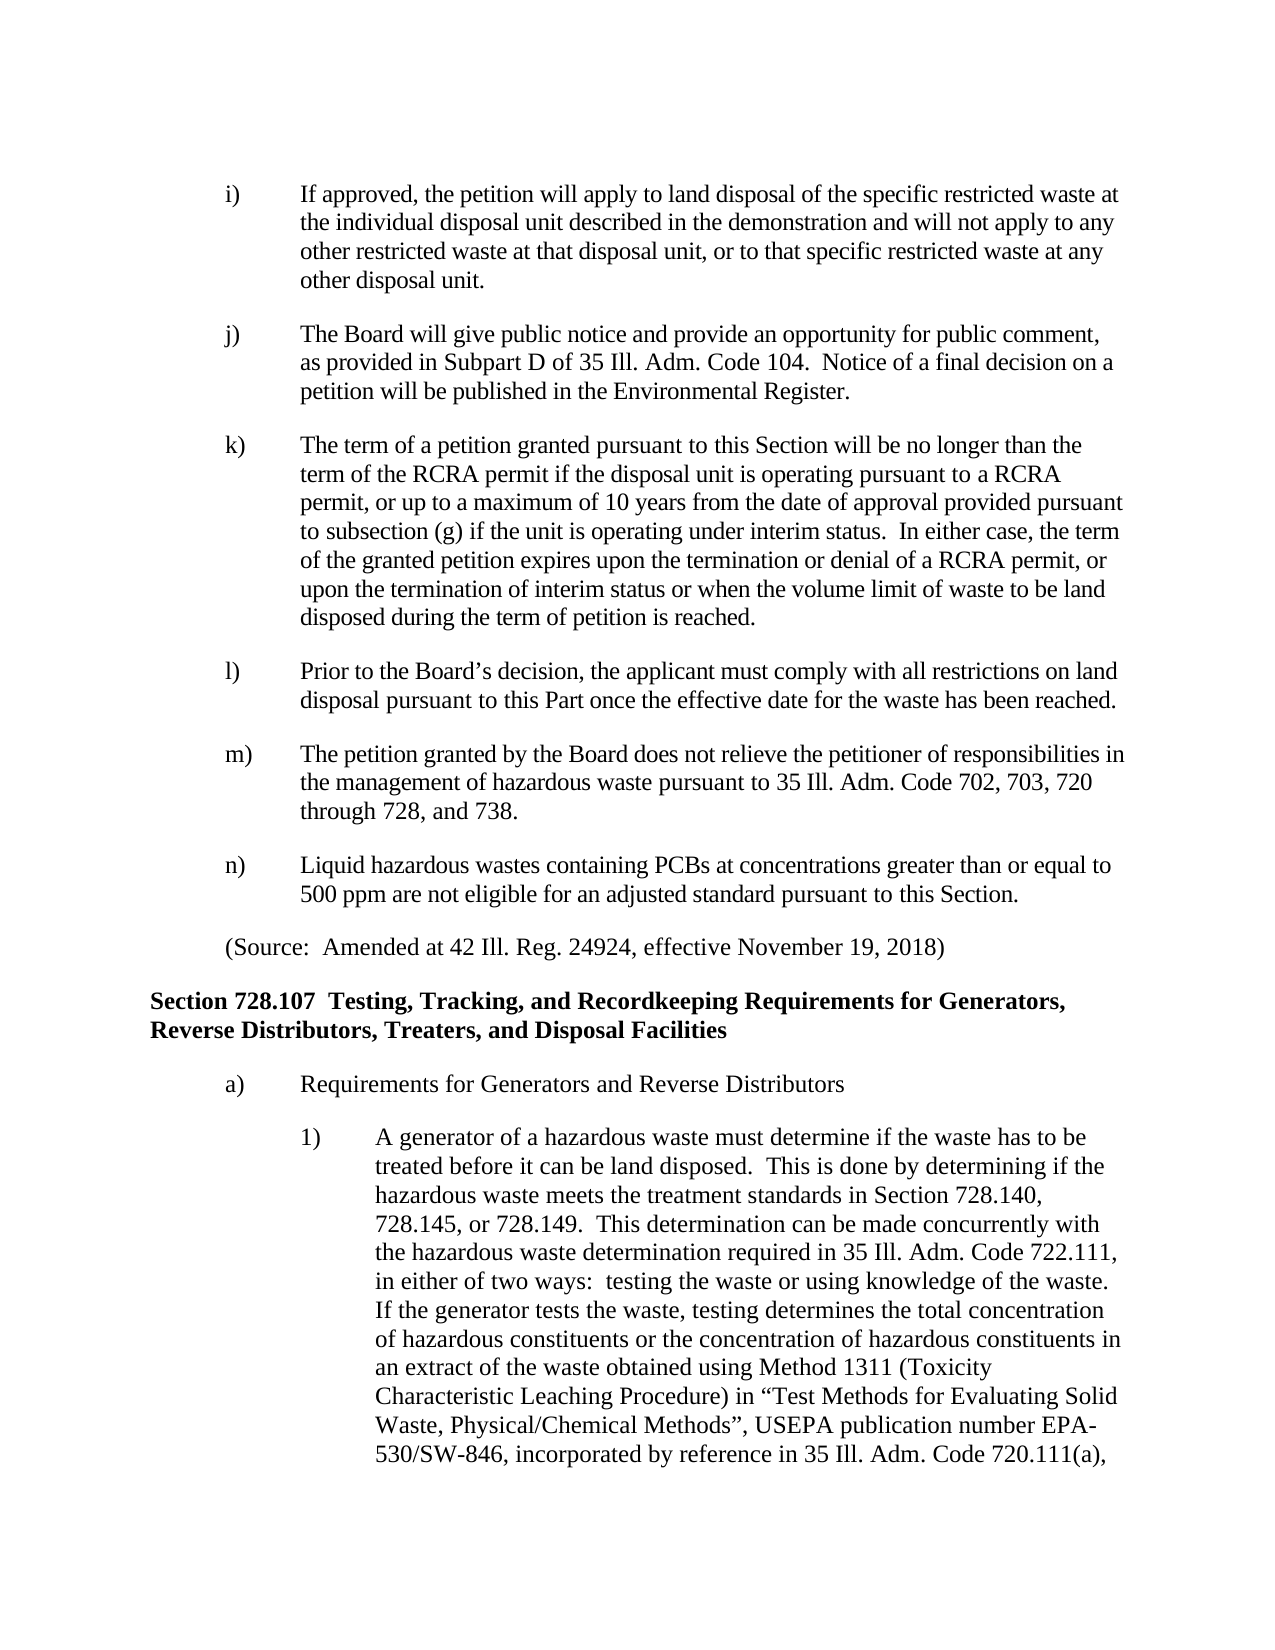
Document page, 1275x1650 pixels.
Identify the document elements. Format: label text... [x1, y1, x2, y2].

text m) The petition granted by the Board does not relieve the petitioner of responsibilities in the management of hazardous waste pursuant to 35 Ill. Adm. Code 702, 703, 720 through 728, and 738. [225, 739, 1125, 825]
text k) The term of a petition granted pursuant to this Section will be no longer than the term of the RCRA permit if the disposal unit is operating pursuant to a RCRA permit, or up to a maximum of 10 years from the date of approval provided pursuant to subsection (g) if the unit is operating under interim status. In either case, the term of the granted petition expires upon the termination or denial of a RCRA permit, or upon the termination of interim status or when the volume limit of waste to be land disposed during the term of petition is reached. [225, 430, 1125, 631]
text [300, 1122, 1125, 1467]
text l) Prior to the Board’s decision, the applicant must comply with all restrictions on land disposal pursuant to this Part once the effective date for the waste has been reached. [225, 656, 1125, 714]
text n) Liquid hazardous wastes containing PCBs at concentrations greater than or equal to 500 ppm are not eligible for an adjusted standard pursuant to this Section. [225, 850, 1125, 907]
text a) Requirements for Generators and Reverse Distributors [225, 1069, 1125, 1097]
text i) If approved, the petition will apply to land disposal of the specific restricted waste at the individual disposal unit described in the demonstration and will not apply to any other restricted waste at that disposal unit, or to that specific restricted waste at any other disposal unit. [225, 179, 1125, 294]
text (Source: Amended at 42 Ill. Reg. 24924, effective November 19, 2018) [225, 932, 1125, 961]
text Section 728.107 Testing, Tracking, and Recordkeeping Requirements for Generators, Reverse Distributors, Treaters, and Disposal Facilities [150, 986, 1125, 1044]
text j) The Board will give public notice and provide an opportunity for public comment, as provided in Subpart D of 35 Ill. Adm. Code 104. Notice of a final decision on a petition will be published in the Environmental Register. [225, 319, 1125, 405]
